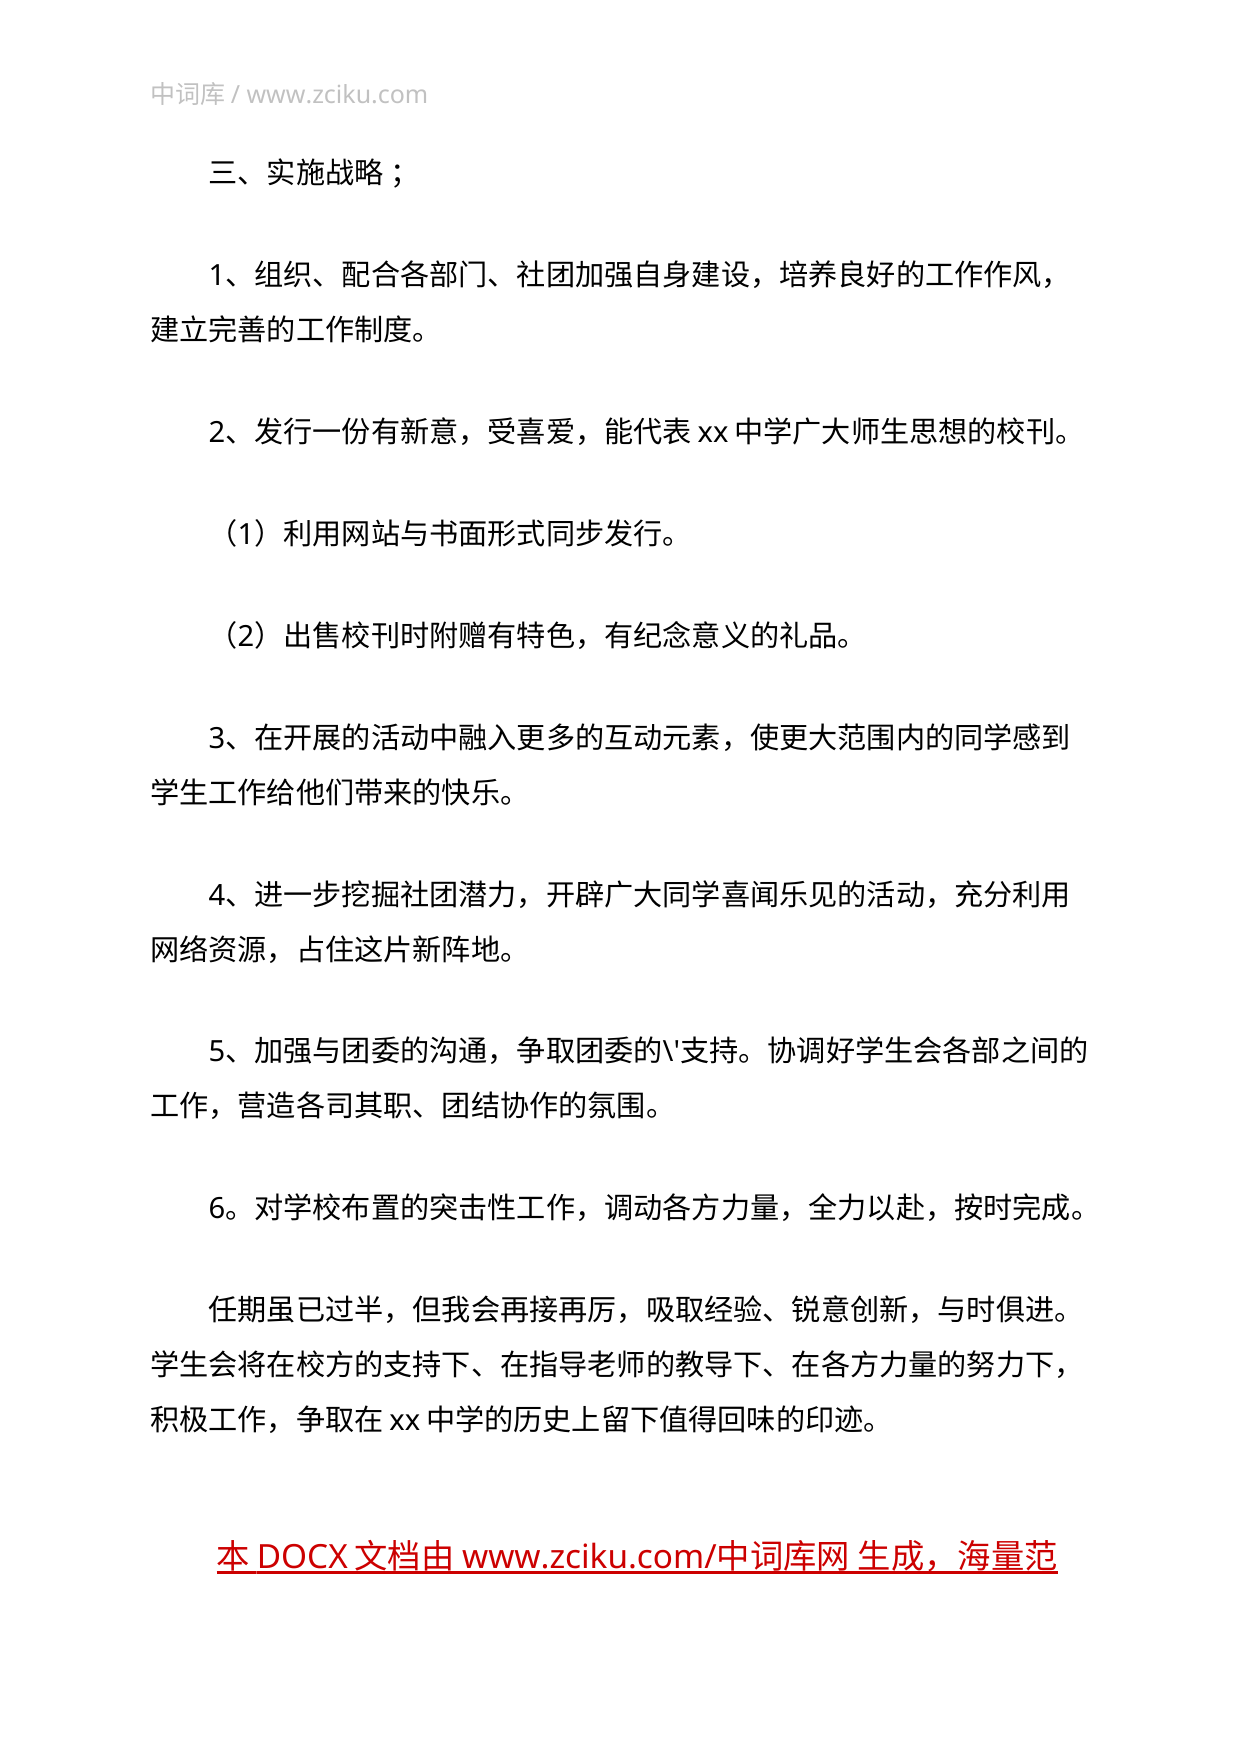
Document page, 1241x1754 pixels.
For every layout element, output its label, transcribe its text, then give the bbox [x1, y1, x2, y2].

text 2、发行一份有新意，受喜爱，能代表xx中学广大师生思想的校刊。 [150, 408, 1090, 451]
text 3、在开展的活动中融入更多的互动元素，使更大范围内的同学感到学生工作给他们带来的快乐。 [150, 714, 1090, 812]
text 1、组织、配合各部门、社团加强自身建设，培养良好的工作作风，建立完善的工作制度。 [150, 252, 1090, 349]
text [150, 1530, 1090, 1578]
text 5、加强与团委的沟通，争取团委的\'支持。协调好学生会各部之间的工作，营造各司其职、团结协作的氛围。 [150, 1028, 1090, 1125]
text 三、实施战略 ； [150, 150, 1090, 192]
text 6。对学校布置的突击性工作，调动各方力量，全力以赴，按时完成。 [150, 1185, 1090, 1227]
text 任期虽已过半，但我会再接再厉，吸取经验、锐意创新，与时俱进。学生会将在校方的支持下、在指导老师的教导下、在各方力量的努力下，积极工作，争取在xx中学的历史上留下值得回味的印迹。 [150, 1287, 1090, 1439]
text （2）出售校刊时附赠有特色，有纪念意义的礼品。 [150, 612, 1090, 655]
text 4、进一步挖掘社团潜力，开辟广大同学喜闻乐见的活动，充分利用网络资源，占住这片新阵地。 [150, 871, 1090, 968]
text （1）利用网站与书面形式同步发行。 [150, 511, 1090, 553]
